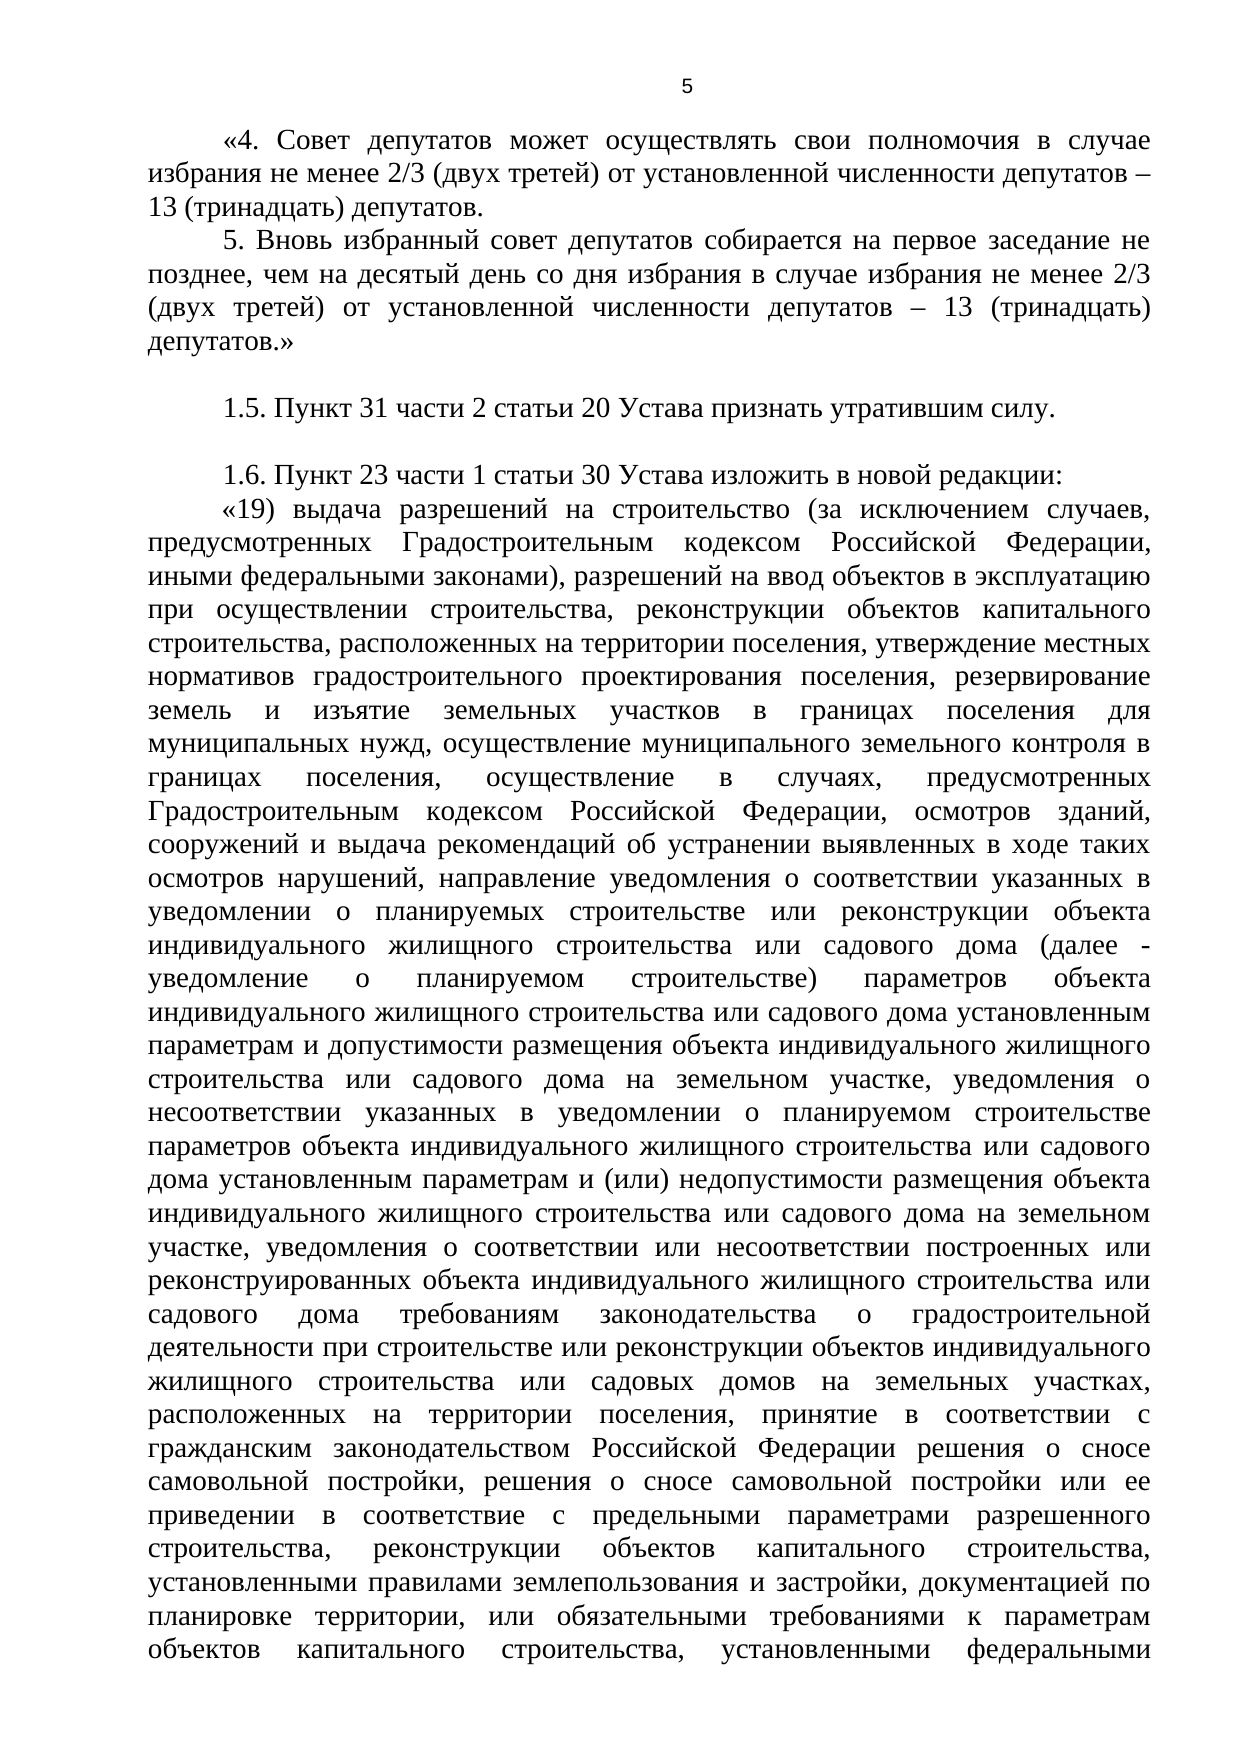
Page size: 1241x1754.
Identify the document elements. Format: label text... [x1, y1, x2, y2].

text 5. Вновь избранный совет депутатов собирается на первое заседание не позднее, чем на десятый день со дня избрания в случае избрания не менее 2/3 (двух третей) от установленной численности депутатов – 13 (тринадцать) депутатов.» [148, 222, 1152, 357]
text 1.5. Пункт 31 части 2 статьи 20 Устава признать утратившим силу. [148, 390, 1152, 424]
text «4. Совет депутатов может осуществлять свои полномочия в случае избрания не менее 2/3 (двух третей) от установленной численности депутатов – 13 (тринадцать) депутатов. [148, 122, 1152, 222]
text 1.6. Пункт 23 части 1 статьи 30 Устава изложить в новой редакции: [148, 457, 1152, 491]
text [148, 491, 1152, 1665]
